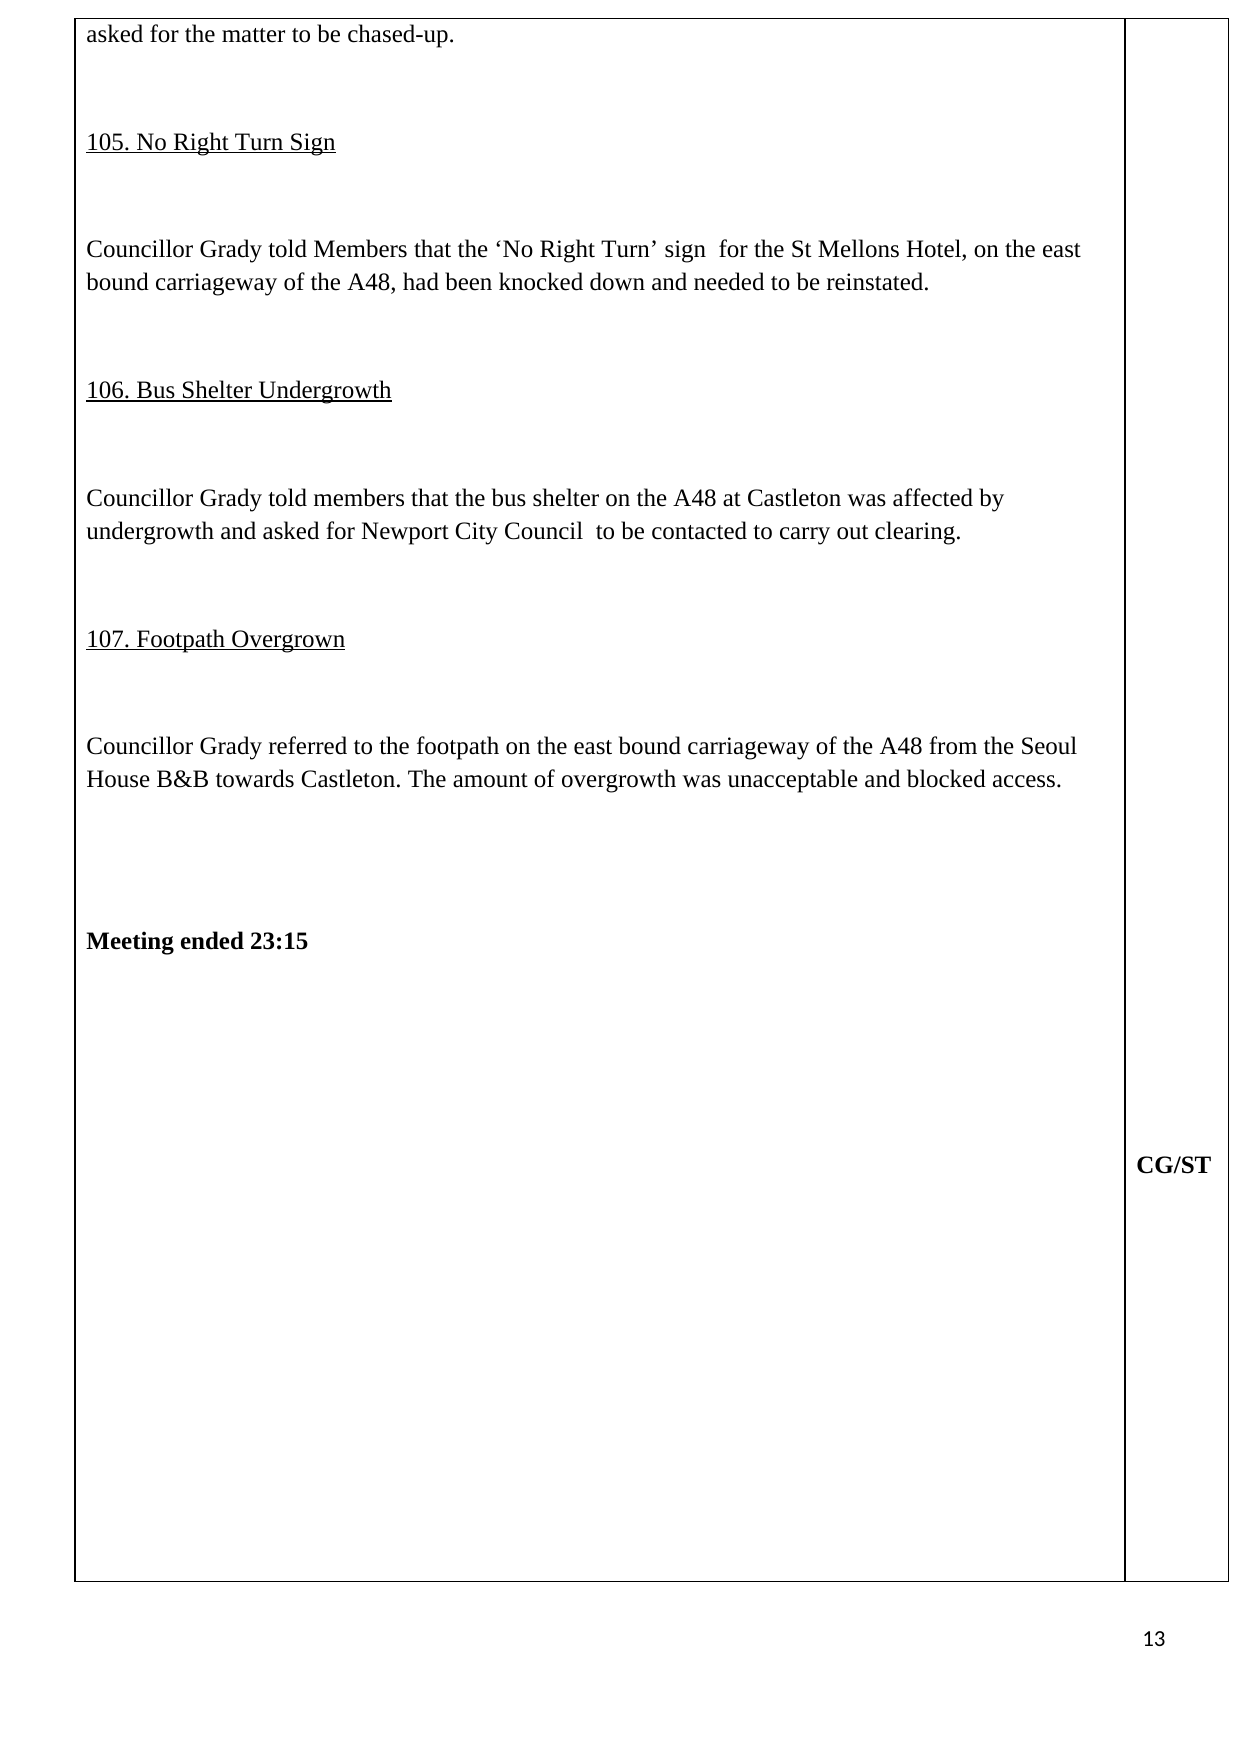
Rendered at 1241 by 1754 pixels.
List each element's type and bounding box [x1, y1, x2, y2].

table_header [1126, 19, 1228, 1581]
table_header [76, 19, 1124, 1581]
